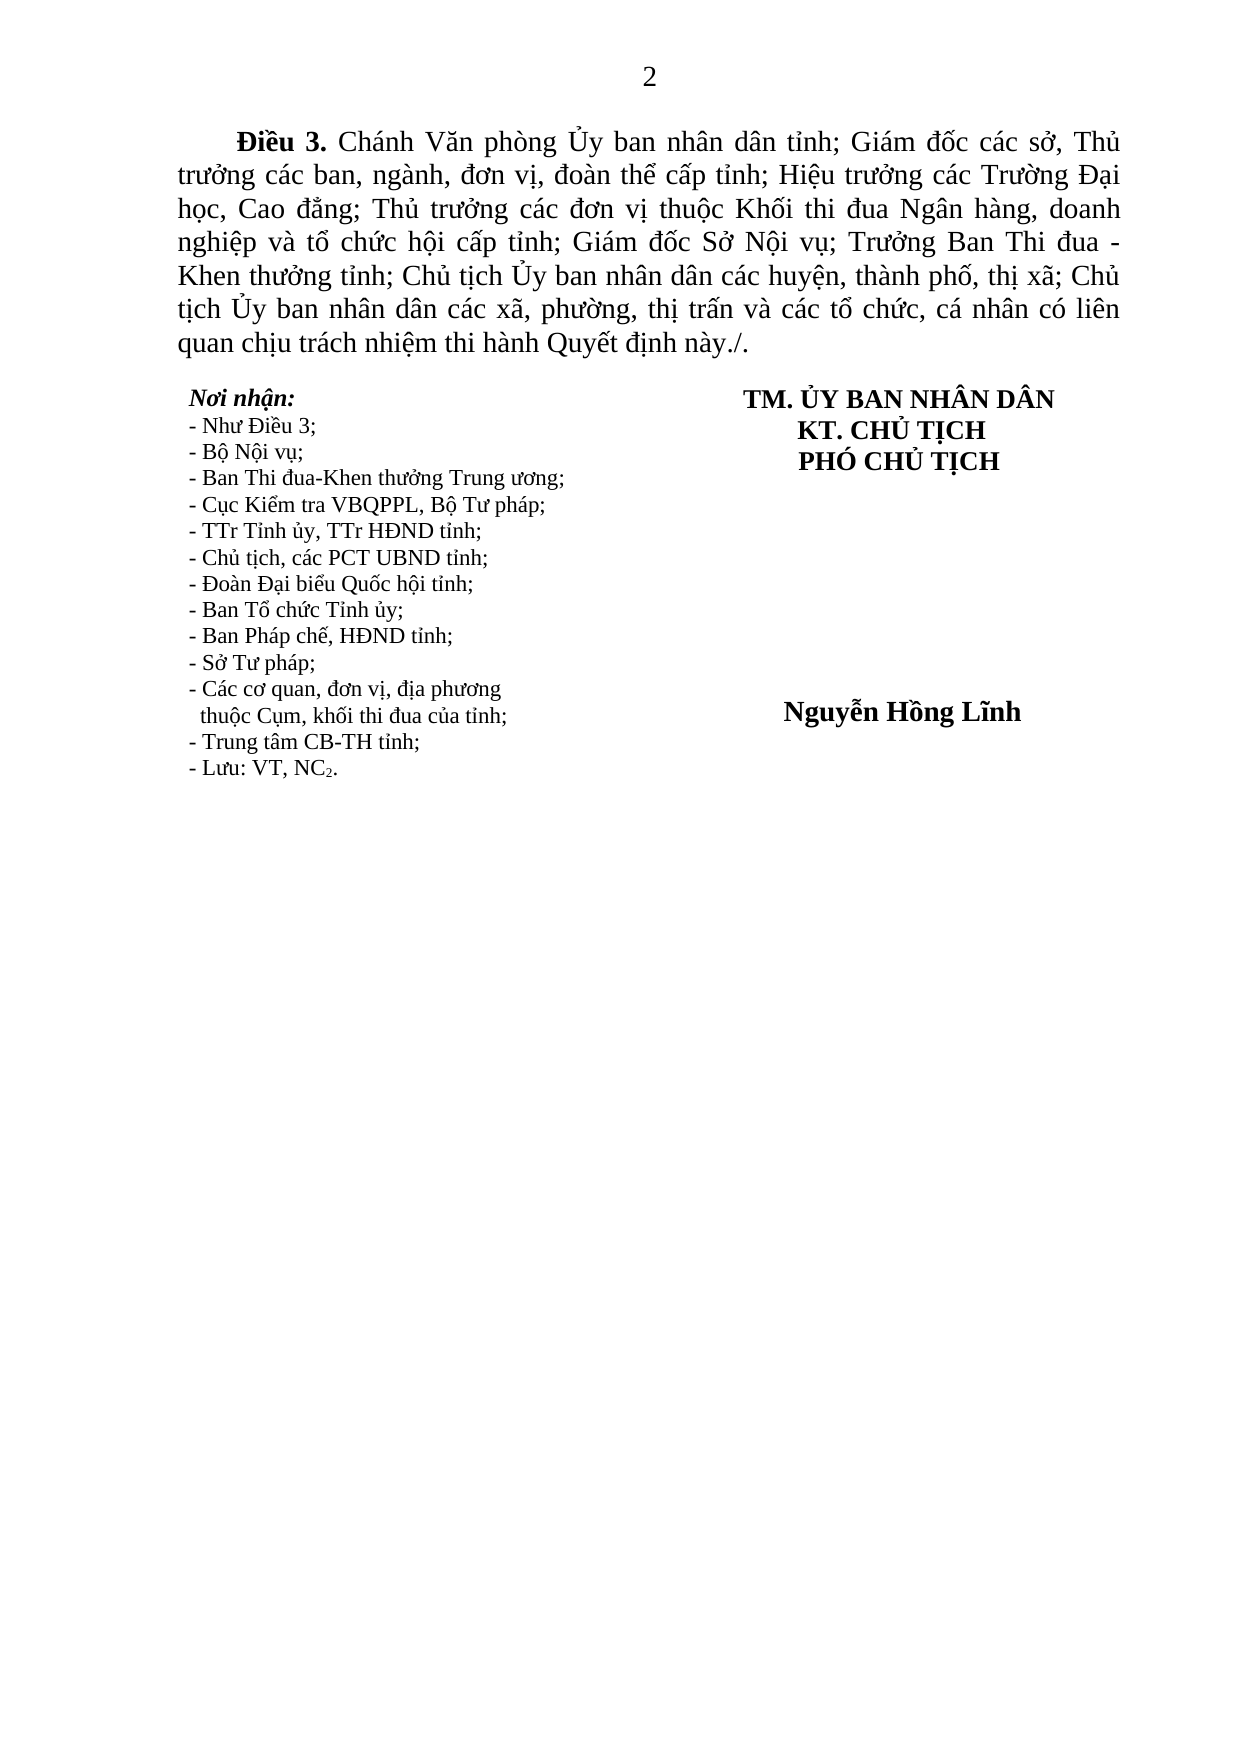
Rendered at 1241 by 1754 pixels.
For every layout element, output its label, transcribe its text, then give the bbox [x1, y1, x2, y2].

text Điều 3. Chánh Văn phòng Ủy ban nhân dân tỉnh; Giám đốc các sở, Thủ trưởng các ban, ngành, đơn vị, đoàn thể cấp tỉnh; Hiệu trưởng các Trường Đại học, Cao đẳng; Thủ trưởng các đơn vị thuộc Khối thi đua Ngân hàng, doanh nghiệp và tổ chức hội cấp tỉnh; Giám đốc Sở Nội vụ; Trưởng Ban Thi đua - Khen thưởng tỉnh; Chủ tịch Ủy ban nhân dân các huyện, thành phố, thị xã; Chủ tịch Ủy ban nhân dân các xã, phường, thị trấn và các tổ chức, cá nhân có liên quan chịu trách nhiệm thi hành Quyết định này./. [177, 124, 1122, 359]
table_header TM. ỦY BAN NHÂN DÂN KT. CHỦ TỊCH PHÓ CHỦ TỊCH Nguyễn Hồng Lĩnh [661, 383, 1122, 781]
table_header Nơi nhận: - Như Điều 3; - Bộ Nội vụ; - Ban Thi đua-Khen thưởng Trung ương; - Cục Kiểm tra VBQPPL, Bộ Tư pháp; - TTr Tỉnh ủy, TTr HĐND tỉnh; - Chủ tịch, các PCT UBND tỉnh; - Đoàn Đại biểu Quốc hội tỉnh; - Ban Tổ chức Tỉnh ủy; - Ban Pháp chế, HĐND tỉnh; - Sở Tư pháp; - Các cơ quan, đơn vị, địa phương thuộc Cụm, khối thi đua của tỉnh; - Trung tâm CB-TH tỉnh; - Lưu: VT, NC2. [177, 383, 661, 781]
